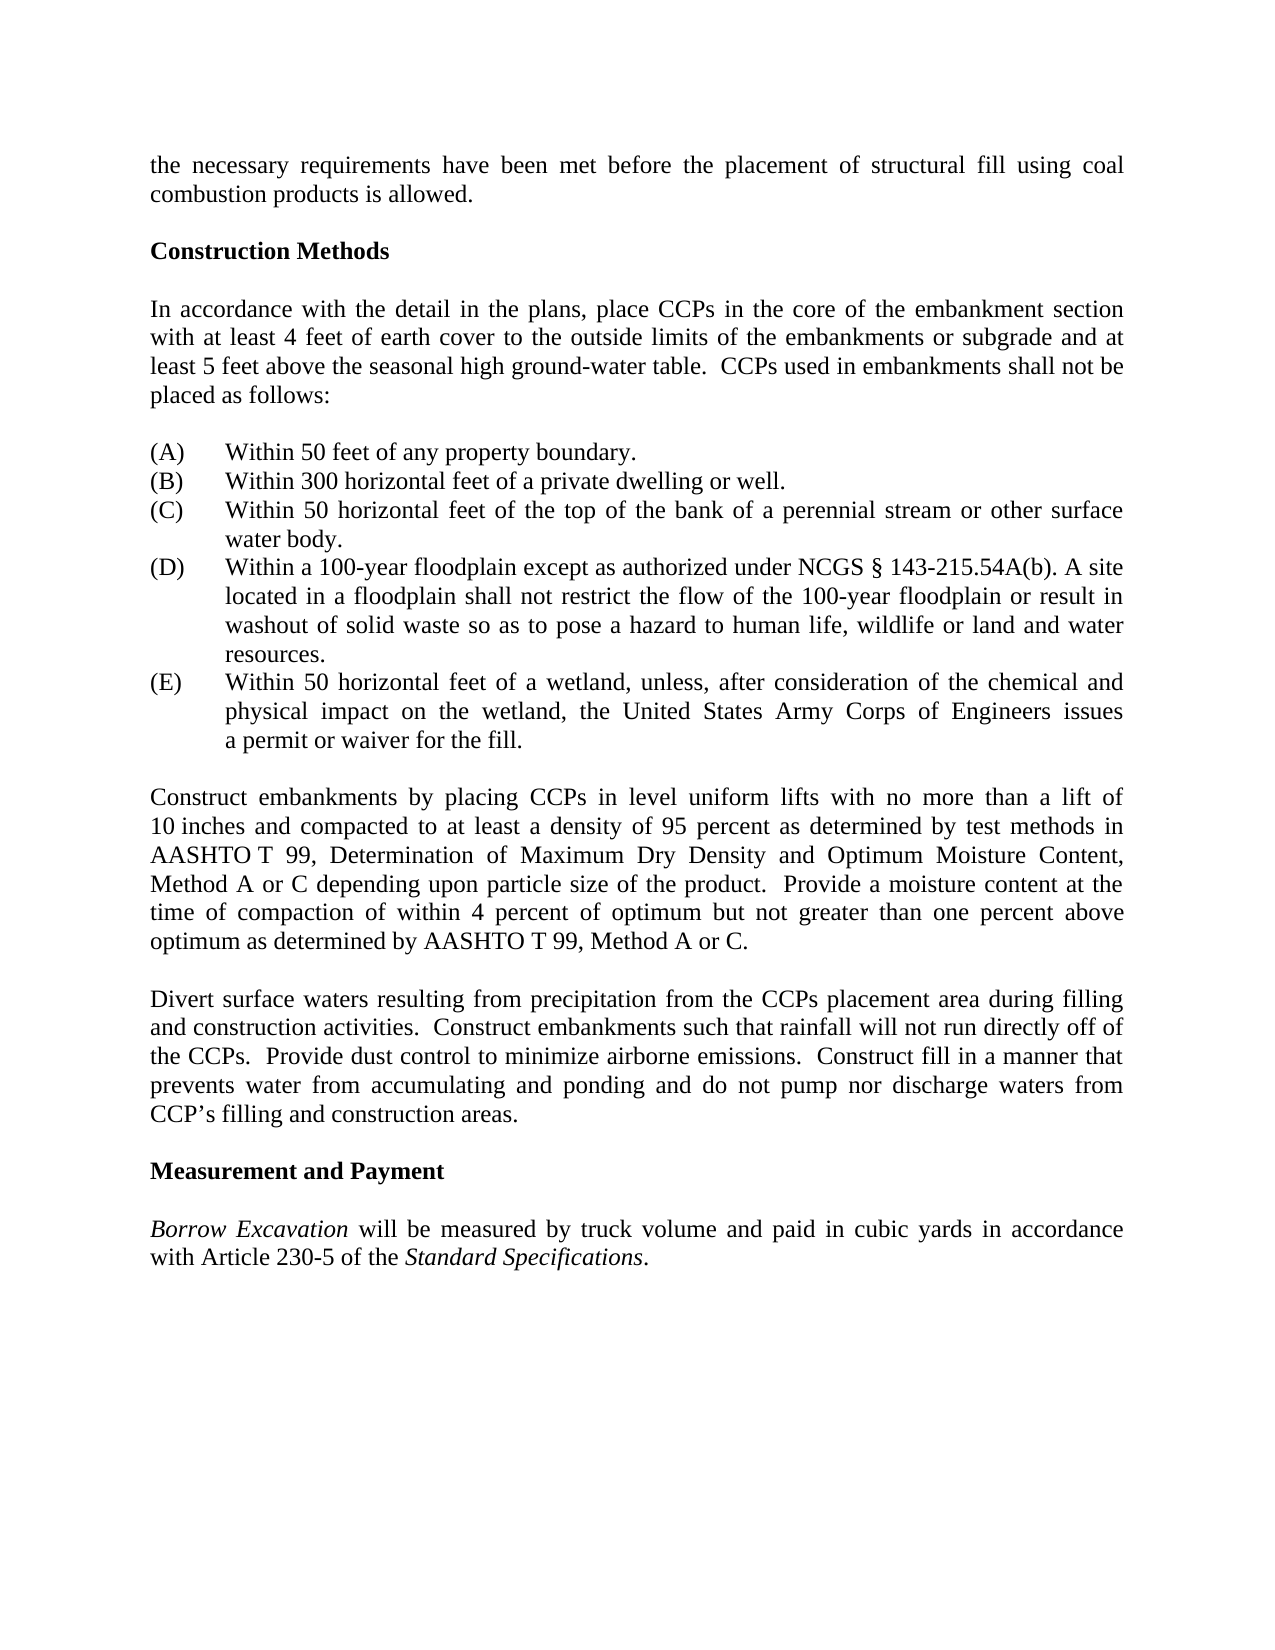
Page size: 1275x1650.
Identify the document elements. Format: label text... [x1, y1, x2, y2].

text (A) Within 50 feet of any property boundary. [150, 437, 1125, 466]
text (B) Within 300 horizontal feet of a private dwelling or well. [150, 466, 1125, 495]
text In accordance with the detail in the plans, place CCPs in the core of the embankment section with at least 4 feet of earth cover to the outside limits of the embankments or subgrade and at least 5 feet above the seasonal high ground-water table. CCPs used in embankments shall not be placed as follows: [150, 294, 1125, 409]
text Borrow Excavation will be measured by truck volume and paid in cubic yards in accordance with Article 230-5 of the Standard Specifications. [150, 1214, 1125, 1271]
text Construction Methods [150, 236, 1125, 265]
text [150, 150, 1125, 207]
text (C) Within 50 horizontal feet of the top of the bank of a perennial stream or other surface water body. [150, 495, 1125, 552]
text Divert surface waters resulting from precipitation from the CCPs placement area during filling and construction activities. Construct embankments such that rainfall will not run directly off of the CCPs. Provide dust control to minimize airborne emissions. Construct fill in a manner that prevents water from accumulating and ponding and do not pump nor discharge waters from CCP’s filling and construction areas. [150, 984, 1125, 1127]
text Measurement and Payment [150, 1156, 1125, 1185]
text (D) Within a 100-year floodplain except as authorized under NCGS § 143-215.54A(b). A site located in a floodplain shall not restrict the flow of the 100-year floodplain or result in washout of solid waste so as to pose a hazard to human life, wildlife or land and water resources. [150, 552, 1125, 667]
text (E) Within 50 horizontal feet of a wetland, unless, after consideration of the chemical and physical impact on the wetland, the United States Army Corps of Engineers issues a permit or waiver for the fill. [150, 667, 1125, 754]
text Construct embankments by placing CCPs in level uniform lifts with no more than a lift of 10 inches and compacted to at least a density of 95 percent as determined by test methods in AASHTO T 99, Determination of Maximum Dry Density and Optimum Moisture Content, Method A or C depending upon particle size of the product. Provide a moisture content at the time of compaction of within 4 percent of optimum but not greater than one percent above optimum as determined by AASHTO T 99, Method A or C. [150, 782, 1125, 955]
